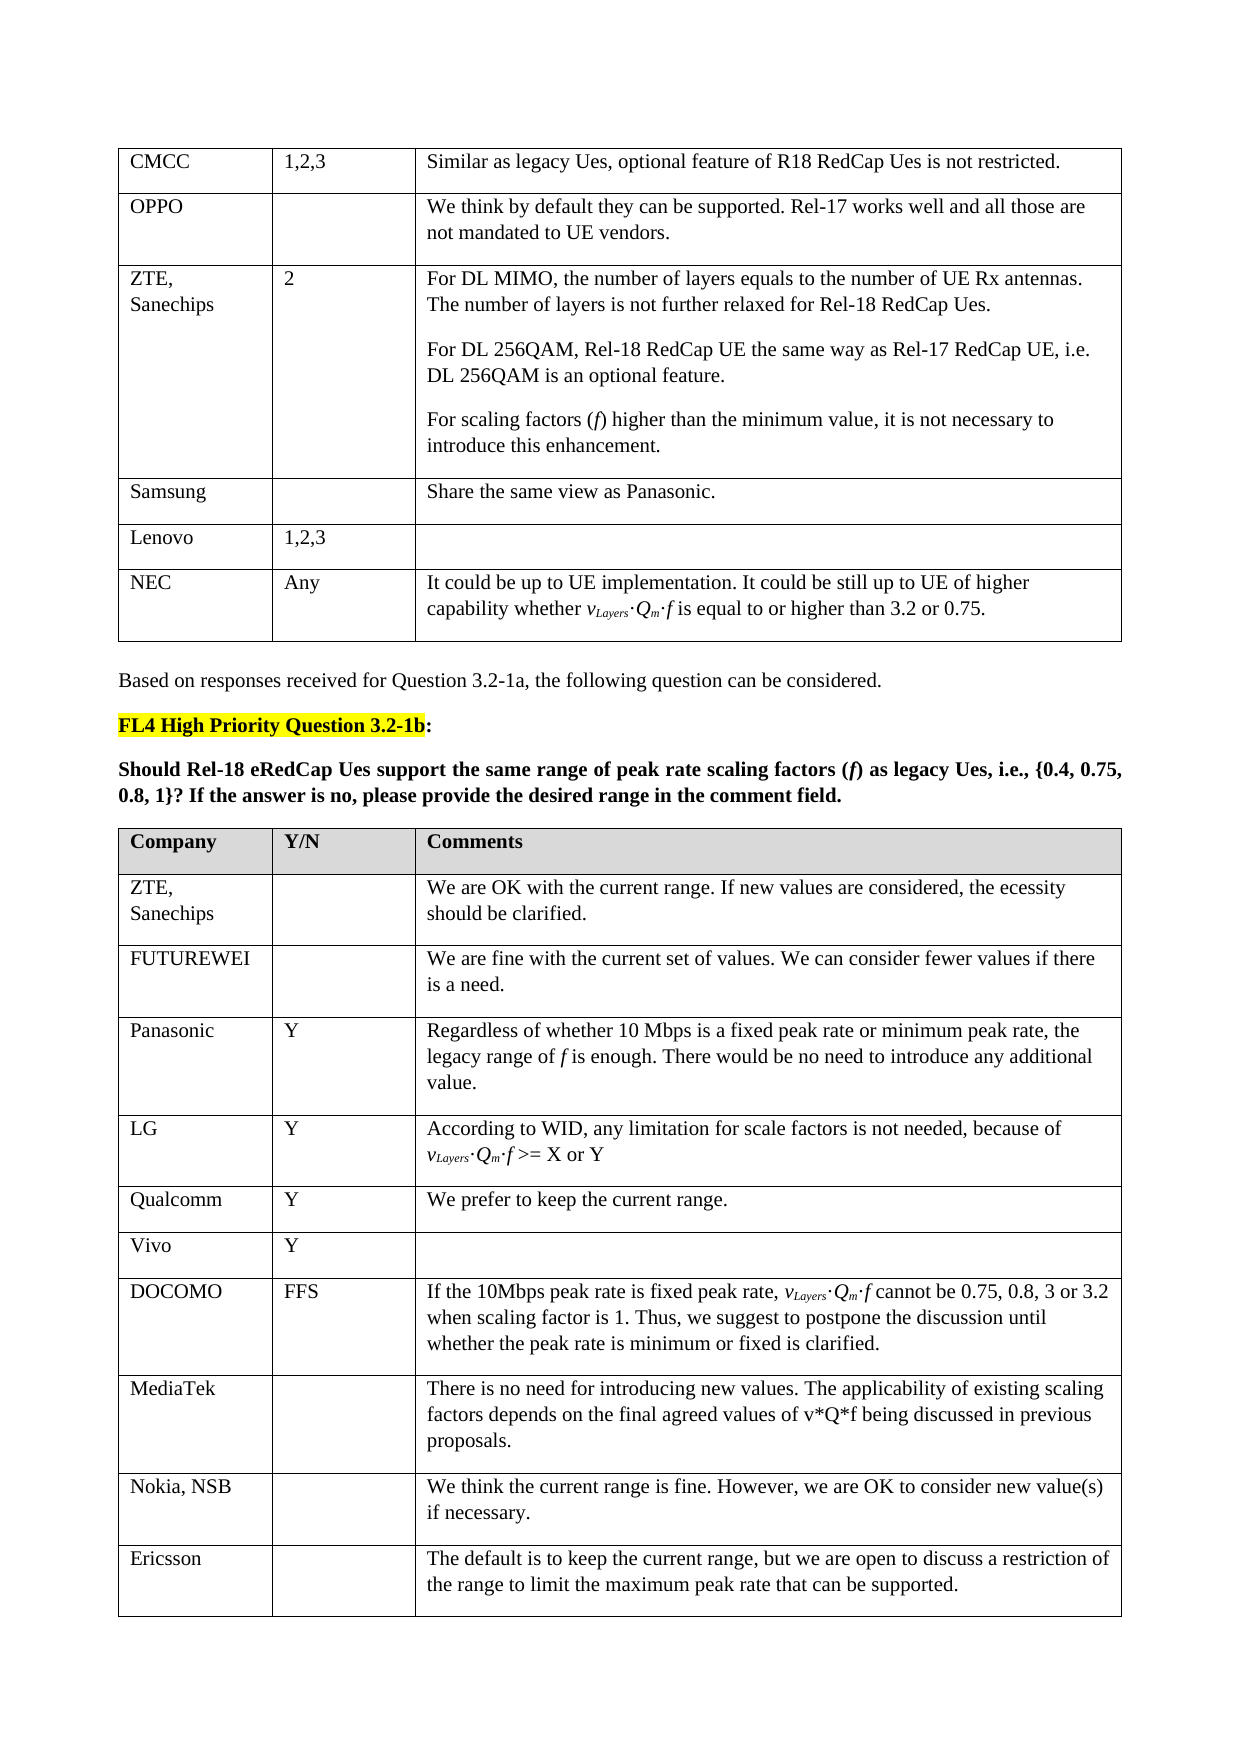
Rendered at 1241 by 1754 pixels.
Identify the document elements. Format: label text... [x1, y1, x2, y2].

table_cell We think by default they can be supported. Rel-17 works well and all those are not mandated to UE vendors. [416, 194, 1121, 265]
table_cell [273, 1546, 415, 1616]
table_cell MediaTek [119, 1376, 272, 1473]
table_cell [273, 875, 415, 945]
text Based on responses received for Question 3.2-1a, the following question can be considered. [118, 642, 1122, 692]
table_cell For DL MIMO, the number of layers equals to the number of UE Rx antennas. The number of layers is not further relaxed for Rel-18 RedCap Ues. For DL 256QAM, Rel-18 RedCap UE the same way as Rel-17 RedCap UE, i.e. DL 256QAM is an optional feature. For scaling factors (f) higher than the minimum value, it is not necessary to introduce this enhancement. [416, 266, 1121, 478]
table_cell OPPO [119, 194, 272, 265]
table_cell Y [273, 1187, 415, 1232]
table_cell Y [273, 1233, 415, 1278]
table_cell We think the current range is fine. However, we are OK to consider new value(s) if necessary. [416, 1474, 1121, 1544]
table_cell ZTE, Sanechips [119, 266, 272, 478]
table_cell NEC [119, 570, 272, 641]
table_cell Samsung [119, 479, 272, 523]
table_cell [273, 194, 415, 265]
table_cell ZTE, Sanechips [119, 875, 272, 945]
table_cell FFS [273, 1279, 415, 1375]
table_cell Any [273, 570, 415, 641]
table_cell 1,2,3 [273, 149, 415, 193]
table_cell Similar as legacy Ues, optional feature of R18 RedCap Ues is not restricted. [416, 149, 1121, 193]
table_cell Qualcomm [119, 1187, 272, 1232]
table_cell Share the same view as Panasonic. [416, 479, 1121, 523]
table_cell [273, 946, 415, 1017]
table_cell Nokia, NSB [119, 1474, 272, 1544]
table_header Comments [416, 829, 1121, 874]
table_cell We prefer to keep the current range. [416, 1187, 1121, 1232]
table_cell Panasonic [119, 1018, 272, 1114]
text Should Rel-18 eRedCap Ues support the same range of peak rate scaling factors (f) as legacy Ues, i.e., {0.4, 0.75, 0.8, 1}? If the answer is no, please provide the desired range in the comment field. [118, 757, 1122, 807]
table_cell [273, 1474, 415, 1544]
table_header Y/N [273, 829, 415, 874]
table_cell 1,2,3 [273, 525, 415, 569]
text FL4 High Priority Question 3.2-1b: [425, 713, 1122, 737]
table_cell Y [273, 1018, 415, 1114]
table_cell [416, 1546, 1121, 1616]
table_cell We are OK with the current range. If new values are considered, the ecessity should be clarified. [416, 875, 1121, 945]
table_cell Lenovo [119, 525, 272, 569]
table_cell Regardless of whether 10 Mbps is a fixed peak rate or minimum peak rate, the legacy range of f is enough. There would be no need to introduce any additional value. [416, 1018, 1121, 1114]
table_cell LG [119, 1116, 272, 1186]
table_cell [416, 525, 1121, 569]
table_header Company [119, 829, 272, 874]
table_cell According to WID, any limitation for scale factors is not needed, because of vLayers·Qm·f >= X or Y [416, 1116, 1121, 1186]
table_cell We are fine with the current set of values. We can consider fewer values if there is a need. [416, 946, 1121, 1017]
table_cell Y [273, 1116, 415, 1186]
table_cell If the 10Mbps peak rate is fixed peak rate, vLayers·Qm·f cannot be 0.75, 0.8, 3 or 3.2 when scaling factor is 1. Thus, we suggest to postpone the discussion until whether the peak rate is minimum or fixed is clarified. [416, 1279, 1121, 1375]
table_cell [273, 1376, 415, 1473]
table_cell There is no need for introducing new values. The applicability of existing scaling factors depends on the final agreed values of v*Q*f being discussed in previous proposals. [416, 1376, 1121, 1473]
table_cell Vivo [119, 1233, 272, 1278]
table_cell FUTUREWEI [119, 946, 272, 1017]
table_cell [416, 1233, 1121, 1278]
table_cell DOCOMO [119, 1279, 272, 1375]
table_cell [273, 479, 415, 523]
table_cell 2 [273, 266, 415, 478]
table_cell CMCC [119, 149, 272, 193]
table_cell It could be up to UE implementation. It could be still up to UE of higher capability whether vLayers·Qm·f is equal to or higher than 3.2 or 0.75. [416, 570, 1121, 641]
table_cell Ericsson [119, 1546, 272, 1616]
